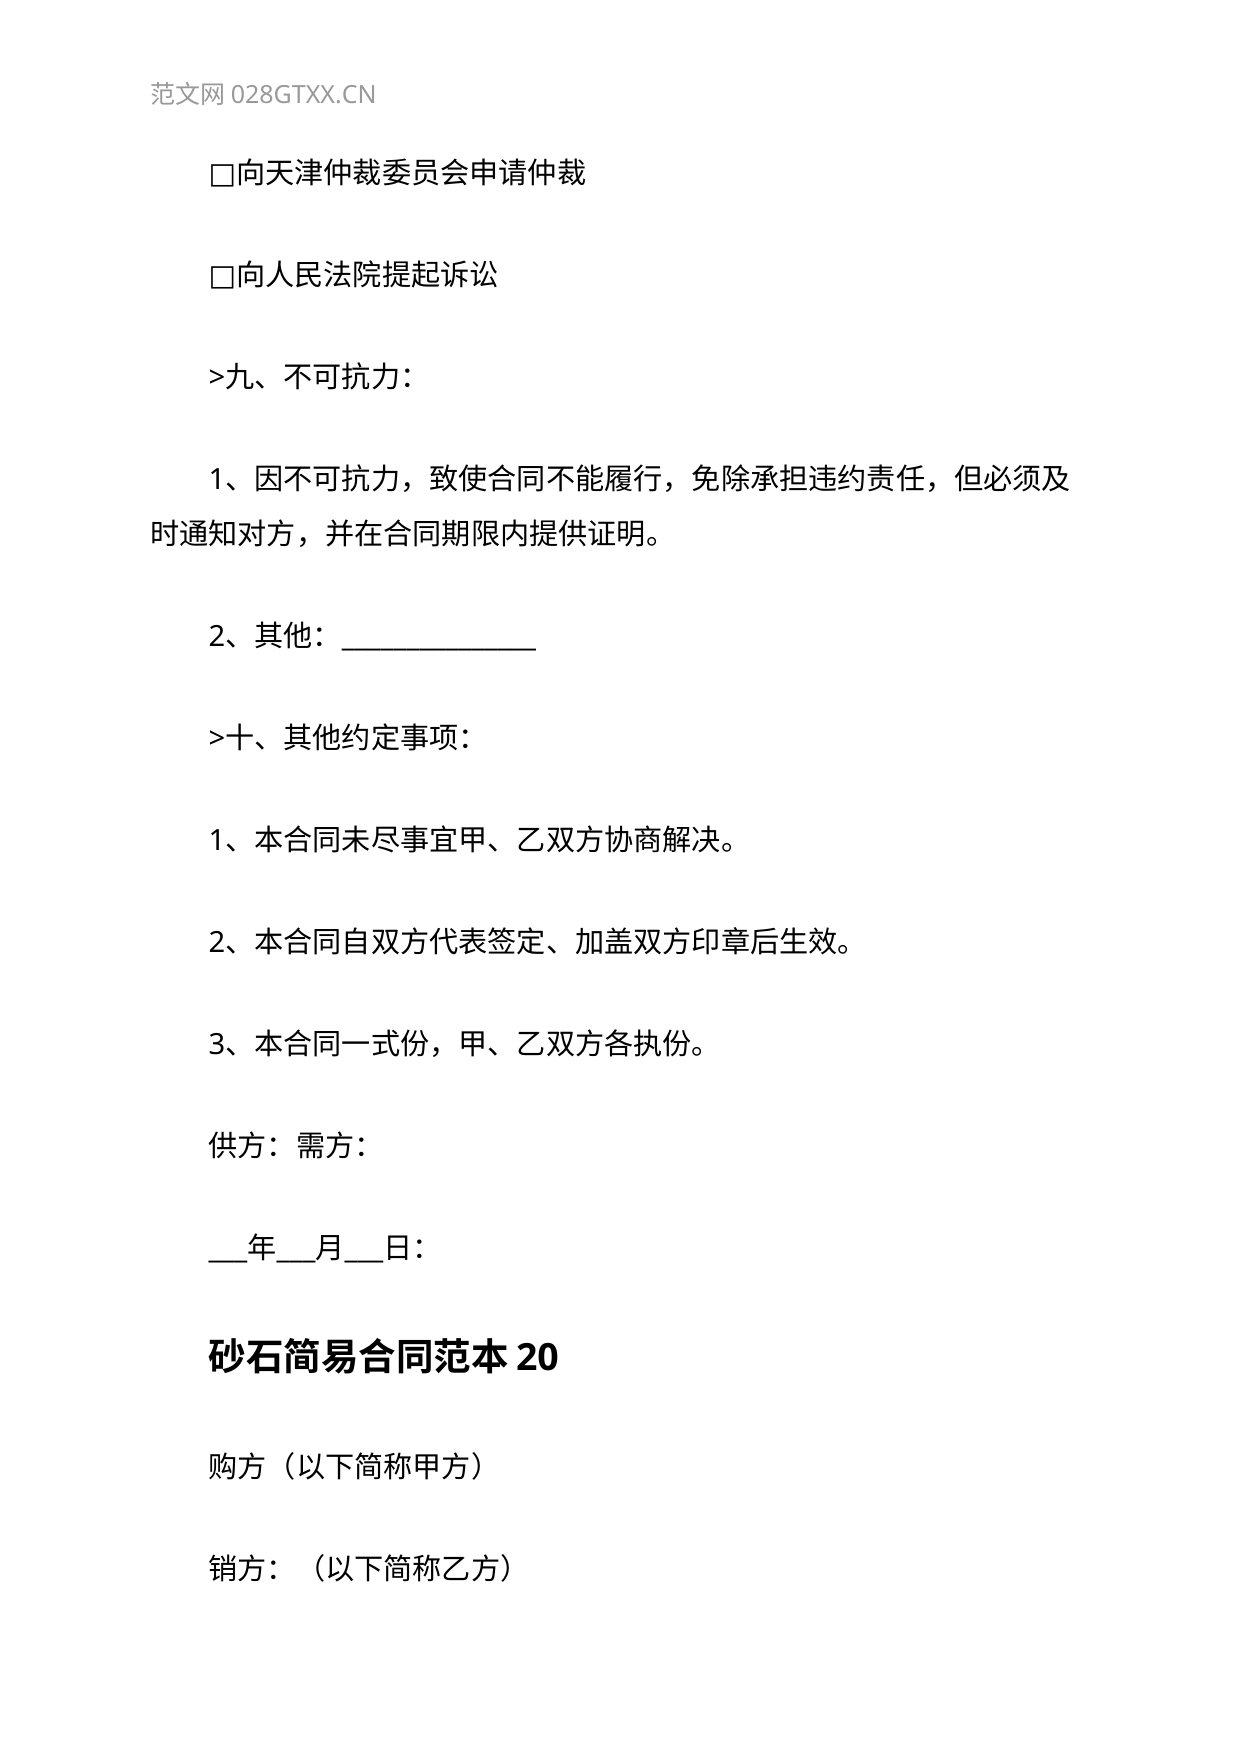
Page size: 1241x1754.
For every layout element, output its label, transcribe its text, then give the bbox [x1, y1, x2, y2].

text □向人民法院提起诉讼 [150, 252, 1090, 294]
text 1、本合同未尽事宜甲、乙双方协商解决。 [150, 817, 1090, 859]
text □向天津仲裁委员会申请仲裁 [150, 150, 1090, 192]
text 供方：需方： [150, 1123, 1090, 1165]
text 1、因不可抗力，致使合同不能履行，免除承担违约责任，但必须及时通知对方，并在合同期限内提供证明。 [150, 456, 1090, 553]
text 砂石简易合同范本20 [150, 1326, 1090, 1381]
text ___年___月___日： [150, 1224, 1090, 1267]
text 2、其他：_______________ [150, 613, 1090, 655]
text 2、本合同自双方代表签定、加盖双方印章后生效。 [150, 919, 1090, 961]
text >九、不可抗力： [150, 354, 1090, 396]
text 销方：（以下简称乙方） [150, 1546, 1090, 1588]
text 购方（以下简称甲方） [150, 1444, 1090, 1486]
text >十、其他约定事项： [150, 715, 1090, 757]
text 3、本合同一式份，甲、乙双方各执份。 [150, 1021, 1090, 1063]
